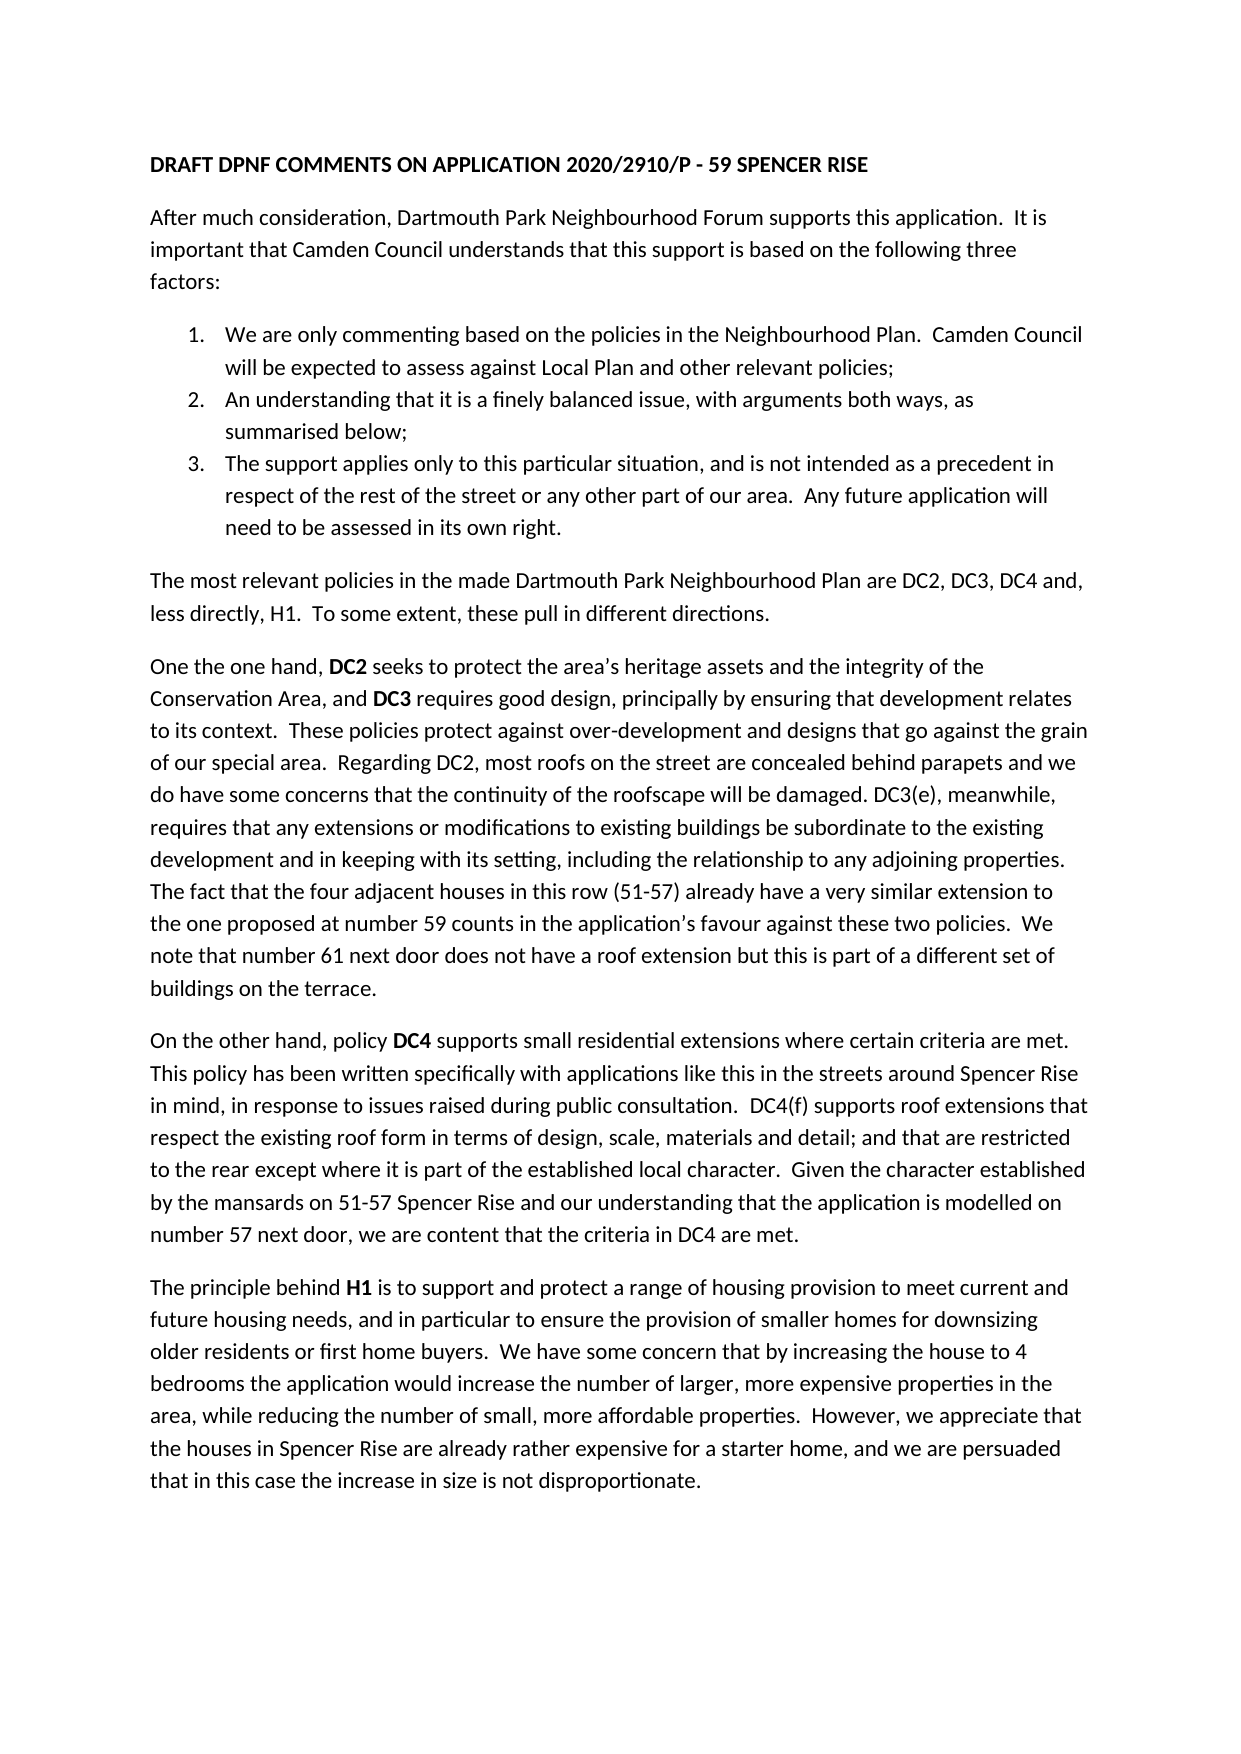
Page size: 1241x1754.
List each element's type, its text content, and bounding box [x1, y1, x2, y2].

list The support applies only to this particular situation, and is not intended as a precedent in respect of the rest of the street or any other part of our area. Any future application will need to be assessed in its own right. [187, 449, 1090, 542]
text On the other hand, policy DC4 supports small residential extensions where certain criteria are met. This policy has been written specifically with applications like this in the streets around Spencer Rise in mind, in response to issues raised during public consultation. DC4(f) supports roof extensions that respect the existing roof form in terms of design, scale, materials and detail; and that are restricted to the rear except where it is part of the established local character. Given the character established by the mansards on 51-57 Spencer Rise and our understanding that the application is modelled on number 57 next door, we are content that the criteria in DC4 are met. [150, 1027, 1090, 1248]
text After much consideration, Dartmouth Park Neighbourhood Forum supports this application. It is important that Camden Council understands that this support is based on the following three factors: [150, 203, 1090, 295]
text The principle behind H1 is to support and protect a range of housing provision to meet current and future housing needs, and in particular to ensure the provision of smaller homes for downsizing older residents or first home buyers. We have some concern that by increasing the house to 4 bedrooms the application would increase the number of larger, more expensive properties in the area, while reducing the number of small, more affordable properties. However, we appreciate that the houses in Spencer Rise are already rather expensive for a starter home, and we are persuaded that in this case the increase in size is not disproportionate. [150, 1273, 1090, 1494]
text The most relevant policies in the made Dartmouth Park Neighbourhood Plan are DC2, DC3, DC4 and, less directly, H1. To some extent, these pull in different directions. [150, 567, 1090, 627]
text DRAFT DPNF COMMENTS ON APPLICATION 2020/2910/P - 59 SPENCER RISE [150, 150, 1090, 178]
text One the one hand, DC2 seeks to protect the area’s heritage assets and the integrity of the Conservation Area, and DC3 requires good design, principally by ensuring that development relates to its context. These policies protect against over-development and designs that go against the grain of our special area. Regarding DC2, most roofs on the street are concealed behind parapets and we do have some concerns that the continuity of the roofscape will be damaged. DC3(e), meanwhile, requires that any extensions or modifications to existing buildings be subordinate to the existing development and in keeping with its setting, including the relationship to any adjoining properties. The fact that the four adjacent houses in this row (51-57) already have a very similar extension to the one proposed at number 59 counts in the application’s favour against these two policies. We note that number 61 next door does not have a roof extension but this is part of a different set of buildings on the terrace. [150, 652, 1090, 1002]
list An understanding that it is a finely balanced issue, with arguments both ways, as summarised below; [187, 385, 1090, 445]
list We are only commenting based on the policies in the Neighbourhood Plan. Camden Council will be expected to assess against Local Plan and other relevant policies; [187, 320, 1090, 381]
